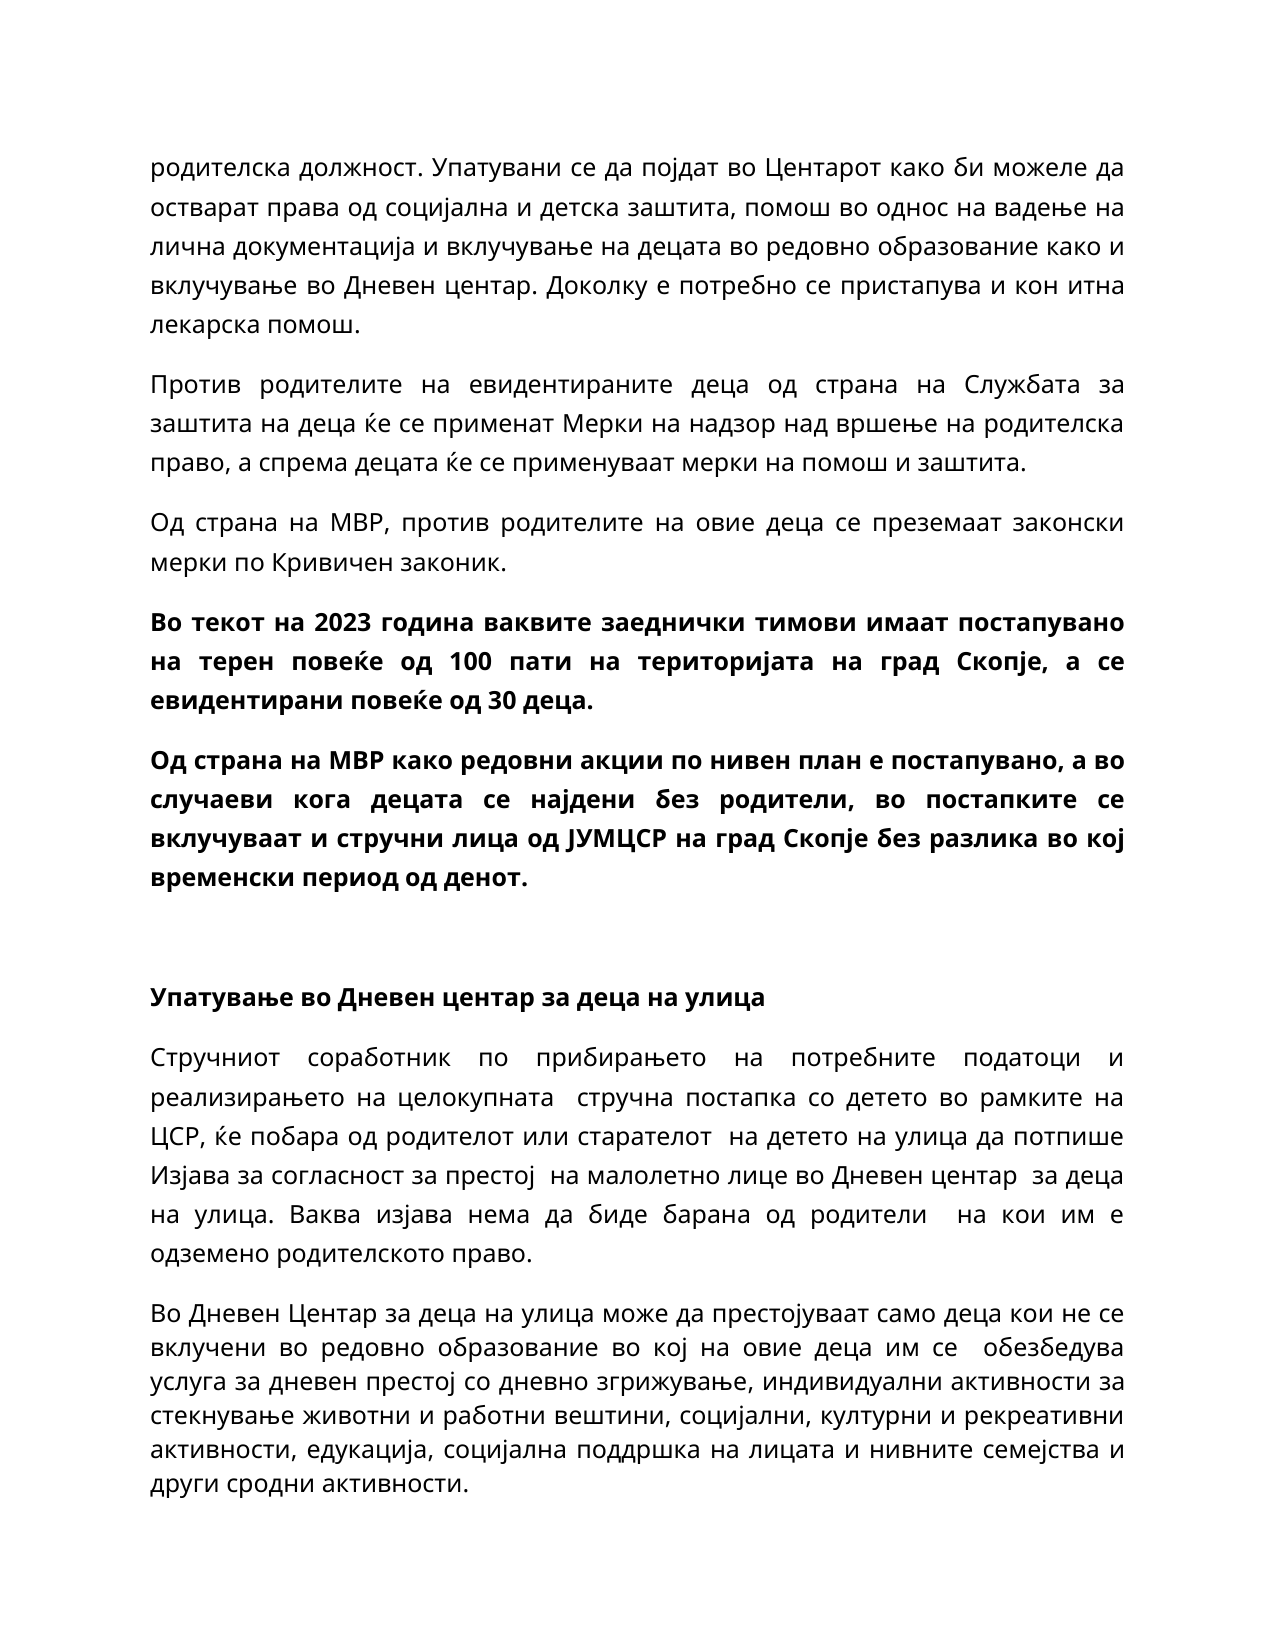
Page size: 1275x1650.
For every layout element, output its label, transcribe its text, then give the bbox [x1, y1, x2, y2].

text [150, 150, 1125, 341]
text Упатување во Дневен центар за деца на улица [150, 980, 1125, 1014]
list Во Дневен Центар за деца на улица може да престојуваат само деца кои не се вклучени во редовно образование во кој на овие деца им се обезбедува услуга за дневен престој со дневно згрижување, индивидуални активности за стекнување животни и работни вештини, социјални, културни и рекреативни активности, едукација, социјална поддршка на лицата и нивните семејства и други сродни активности. [150, 1296, 1125, 1500]
text Од страна на МВР, против родителите на овие деца се преземаат законски мерки по Кривичен законик. [150, 505, 1125, 578]
text Од страна на МВР како редовни акции по нивен план е постапувано, а во случаеви кога децата се најдени без родители, во постапките се вклучуваат и стручни лица од ЈУМЦСР на град Скопје без разлика во кој временски период од денот. [150, 742, 1125, 894]
text Стручниот соработник по прибирањето на потребните податоци и реализирањето на целокупната стручна постапка со детето во рамките на ЦСР, ќе побара од родителот или старателот на детето на улица да потпише Изјава за согласност за престој на малолетно лице во Дневен центар за деца на улица. Ваква изјава нема да биде барана од родители на кои им е одземено родителското право. [150, 1040, 1125, 1270]
text Во текот на 2023 година ваквите заеднички тимови имаат постапувано на терен повеќе од 100 пати на територијата на град Скопје, а се евидентирани повеќе од 30 деца. [150, 604, 1125, 717]
text Против родителите на евидентираните деца од страна на Службата за заштита на деца ќе се применат Мерки на надзор над вршење на родителска право, а спрема децата ќе се применуваат мерки на помош и заштита. [150, 367, 1125, 479]
